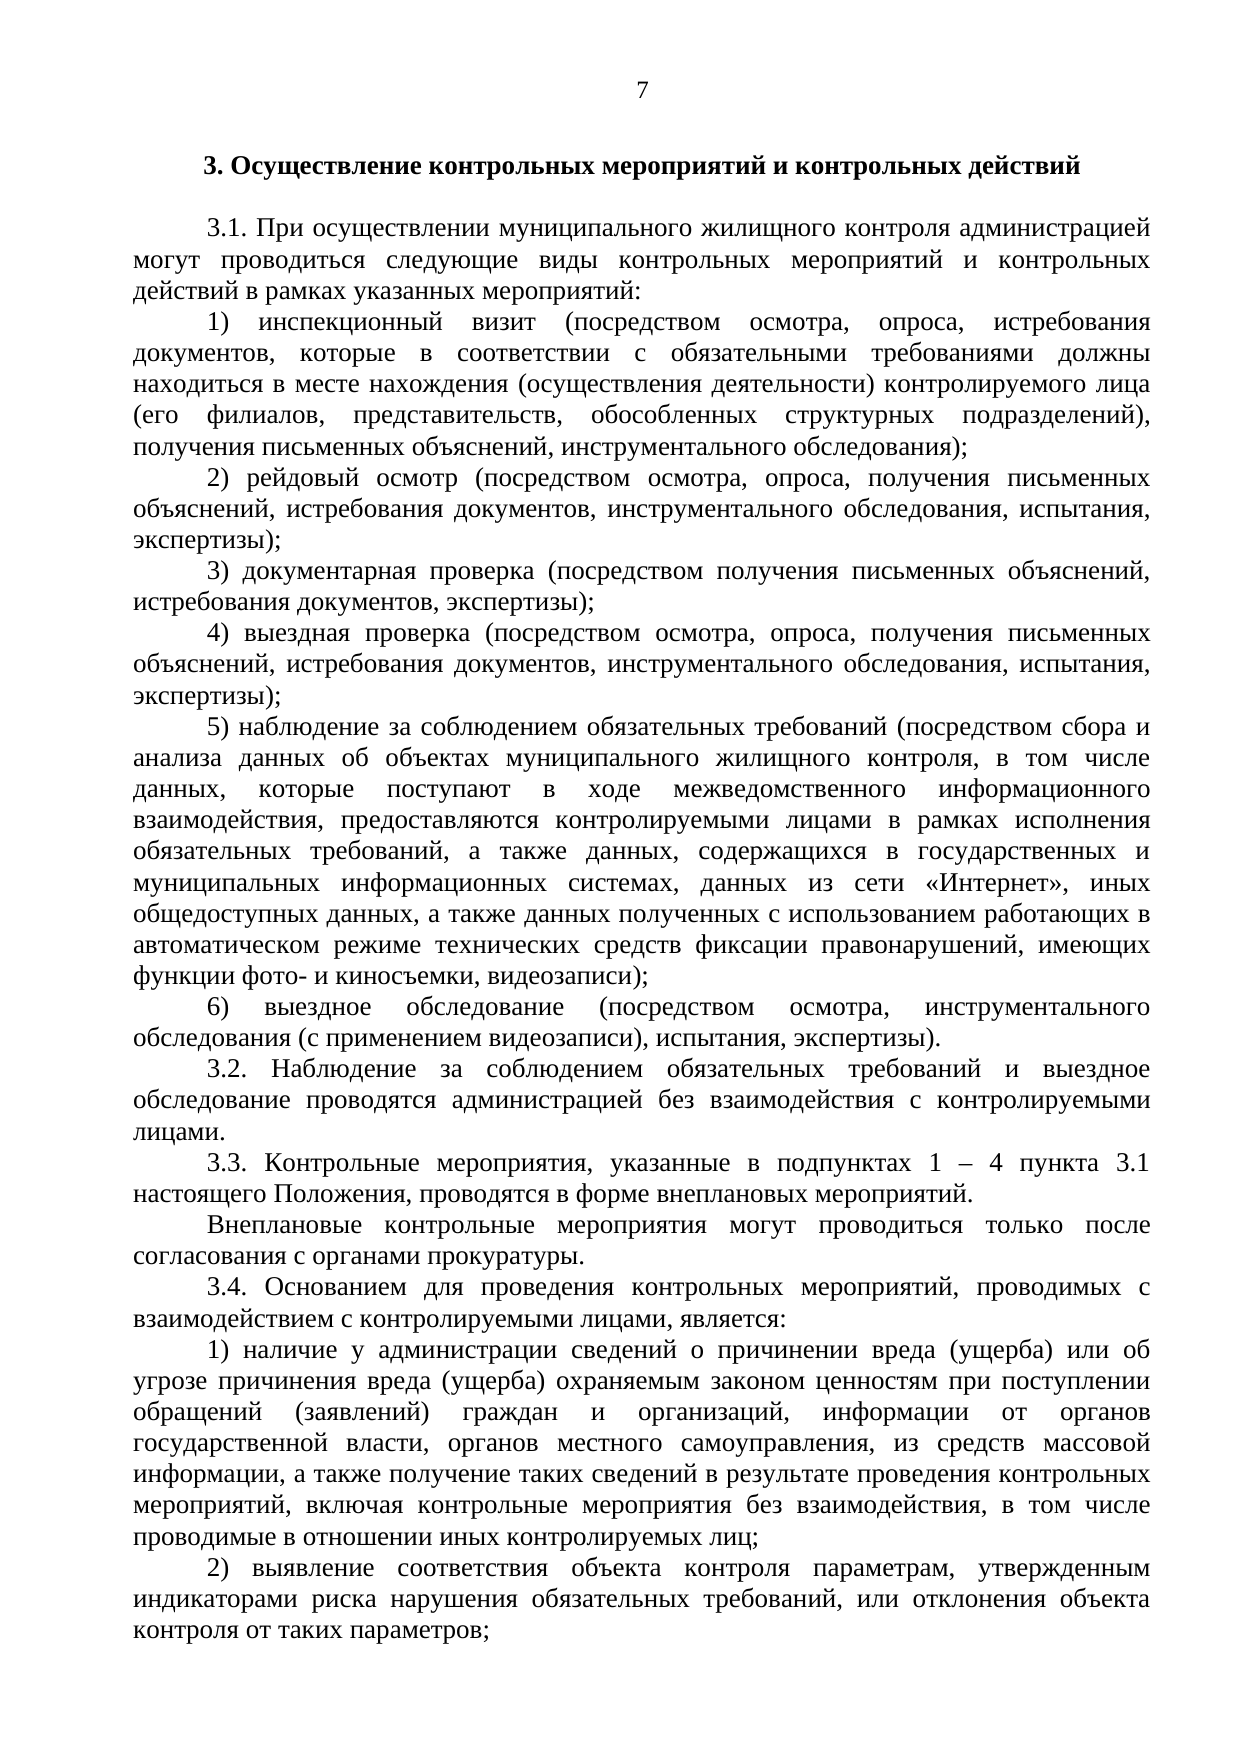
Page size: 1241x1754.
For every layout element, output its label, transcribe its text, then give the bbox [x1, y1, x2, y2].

text 2) выявление соответствия объекта контроля параметрам, утвержденным индикаторами риска нарушения обязательных требований, или отклонения объекта контроля от таких параметров; [133, 1551, 1152, 1644]
text 3) документарная проверка (посредством получения письменных объяснений, истребования документов, экспертизы); [133, 554, 1152, 616]
text 1) наличие у администрации сведений о причинении вреда (ущерба) или об угрозе причинения вреда (ущерба) охраняемым законом ценностям при поступлении обращений (заявлений) граждан и организаций, информации от органов государственной власти, органов местного самоуправления, из средств массовой информации, а также получение таких сведений в результате проведения контрольных мероприятий, включая контрольные мероприятия без взаимодействия, в том числе проводимые в отношении иных контролируемых лиц; [133, 1333, 1152, 1551]
text 2) рейдовый осмотр (посредством осмотра, опроса, получения письменных объяснений, истребования документов, инструментального обследования, испытания, экспертизы); [133, 461, 1152, 554]
text Внеплановые контрольные мероприятия могут проводиться только после согласования с органами прокуратуры. [133, 1208, 1152, 1271]
text 5) наблюдение за соблюдением обязательных требований (посредством сбора и анализа данных об объектах муниципального жилищного контроля, в том числе данных, которые поступают в ходе межведомственного информационного взаимодействия, предоставляются контролируемыми лицами в рамках исполнения обязательных требований, а также данных, содержащихся в государственных и муниципальных информационных системах, данных из сети «Интернет», иных общедоступных данных, а также данных полученных с использованием работающих в автоматическом режиме технических средств фиксации правонарушений, имеющих функции фото- и киносъемки, видеозаписи); [133, 710, 1152, 835]
text 3.4. Основанием для проведения контрольных мероприятий, проводимых с взаимодействием с контролируемыми лицами, является: [133, 1271, 1152, 1333]
text 1) инспекционный визит (посредством осмотра, опроса, истребования документов, которые в соответствии с обязательными требованиями должны находиться в месте нахождения (осуществления деятельности) контролируемого лица (его филиалов, представительств, обособленных структурных подразделений), получения письменных объяснений, инструментального обследования); [133, 305, 1152, 461]
text 6) выездное обследование (посредством осмотра, инструментального обследования (с применением видеозаписи), испытания, экспертизы). [133, 990, 1152, 1052]
text 3.2. Наблюдение за соблюдением обязательных требований и выездное обследование проводятся администрацией без взаимодействия с контролируемыми лицами. [133, 1052, 1152, 1146]
text 3.3. Контрольные мероприятия, указанные в подпунктах 1 – 4 пункта 3.1 настоящего Положения, проводятся в форме внеплановых мероприятий. [133, 1146, 1152, 1208]
text 4) выездная проверка (посредством осмотра, опроса, получения письменных объяснений, истребования документов, инструментального обследования, испытания, экспертизы); [133, 616, 1152, 710]
text 3.1. При осуществлении муниципального жилищного контроля администрацией могут проводиться следующие виды контрольных мероприятий и контрольных действий в рамках указанных мероприятий: [133, 212, 1152, 305]
text 3. Осуществление контрольных мероприятий и контрольных действий [133, 149, 1152, 180]
